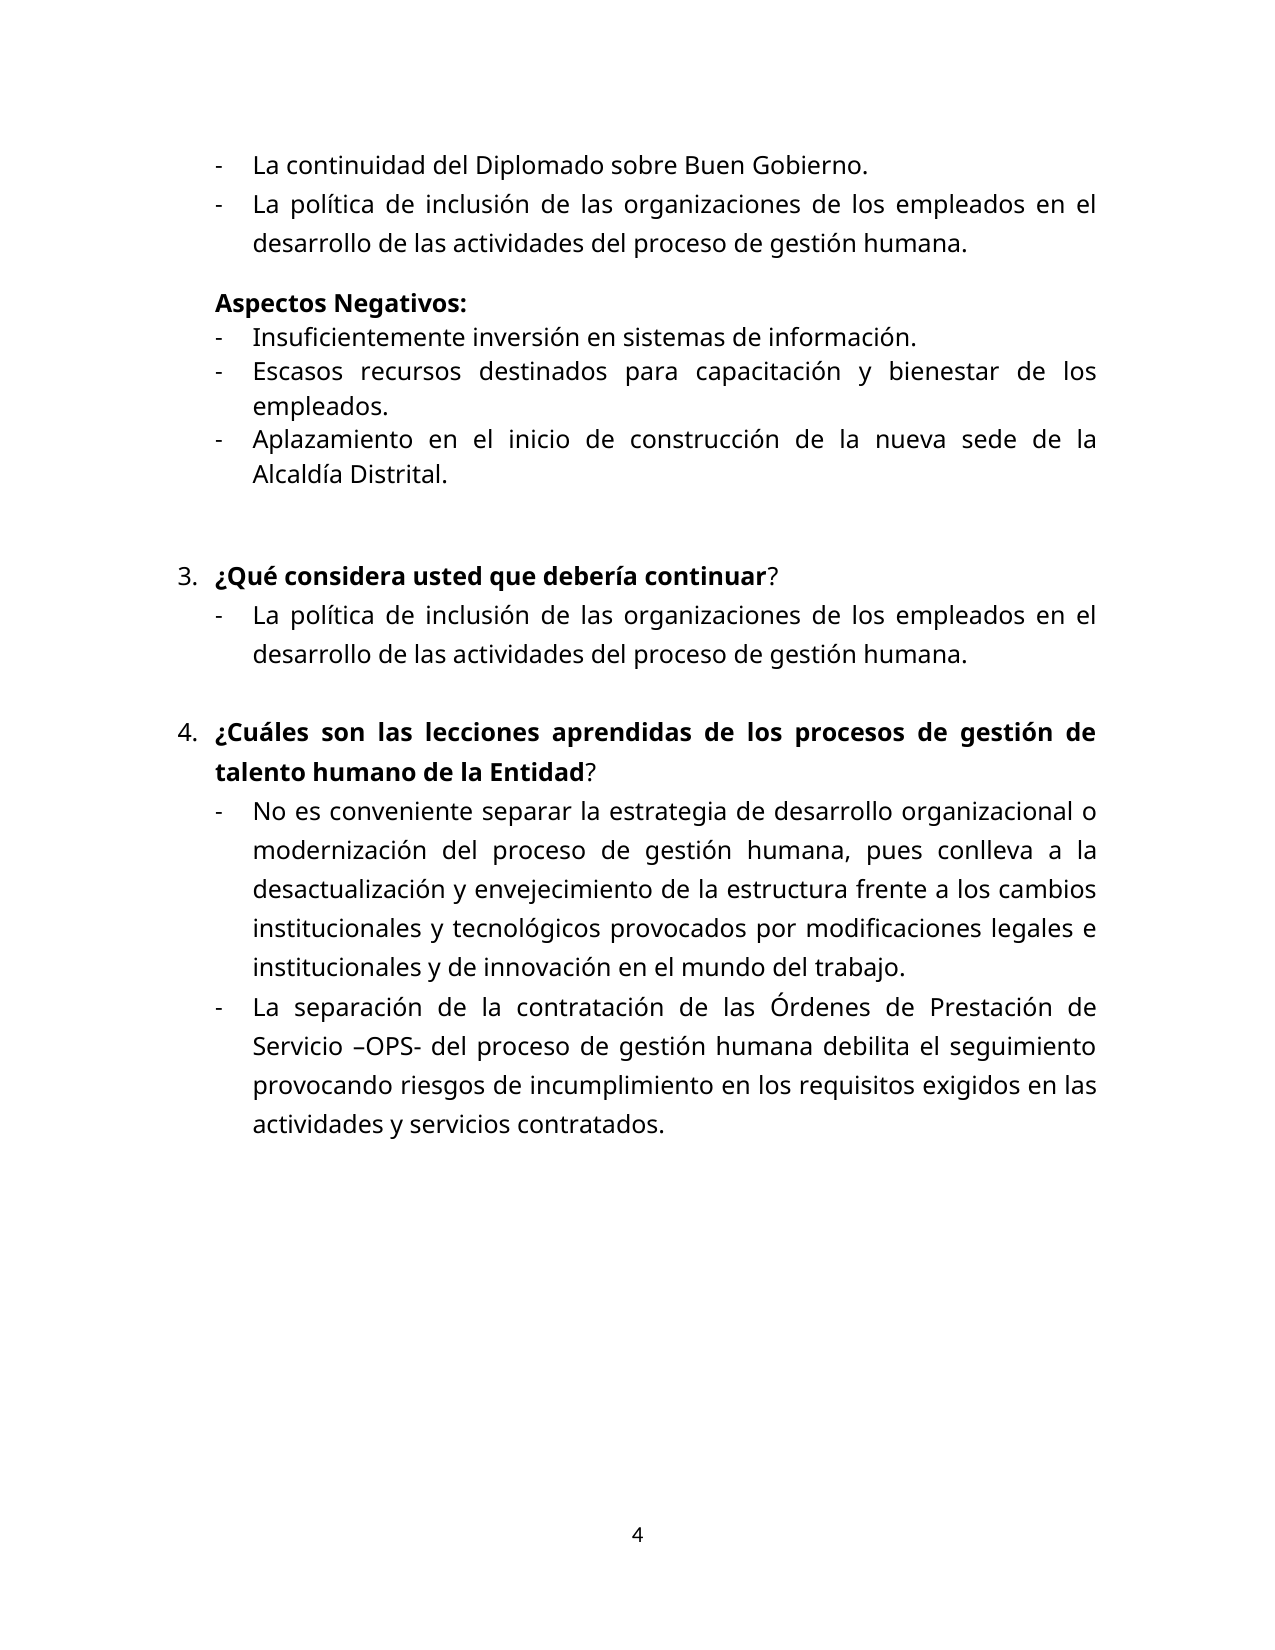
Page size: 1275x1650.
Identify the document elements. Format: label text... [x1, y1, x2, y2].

list Insuficientemente inversión en sistemas de información. [215, 320, 1098, 354]
text Aspectos Negativos: [215, 286, 1098, 320]
list No es conveniente separar la estrategia de desarrollo organizacional o modernización del proceso de gestión humana, pues conlleva a la desactualización y envejecimiento de la estructura frente a los cambios institucionales y tecnológicos provocados por modificaciones legales e institucionales y de innovación en el mundo del trabajo. [215, 793, 1098, 984]
list ¿Qué considera usted que debería continuar? [177, 558, 1098, 592]
list ¿Cuáles son las lecciones aprendidas de los procesos de gestión de talento humano de la Entidad? [177, 715, 1098, 788]
list Aplazamiento en el inicio de construcción de la nueva sede de la Alcaldía Distrital. [215, 422, 1098, 490]
list Escasos recursos destinados para capacitación y bienestar de los empleados. [215, 354, 1098, 422]
list La política de inclusión de las organizaciones de los empleados en el desarrollo de las actividades del proceso de gestión humana. [215, 598, 1098, 671]
list La continuidad del Diplomado sobre Buen Gobierno. [215, 148, 1098, 182]
list La política de inclusión de las organizaciones de los empleados en el desarrollo de las actividades del proceso de gestión humana. [215, 187, 1098, 260]
list La separación de la contratación de las Órdenes de Prestación de Servicio –OPS- del proceso de gestión humana debilita el seguimiento provocando riesgos de incumplimiento en los requisitos exigidos en las actividades y servicios contratados. [215, 989, 1098, 1141]
